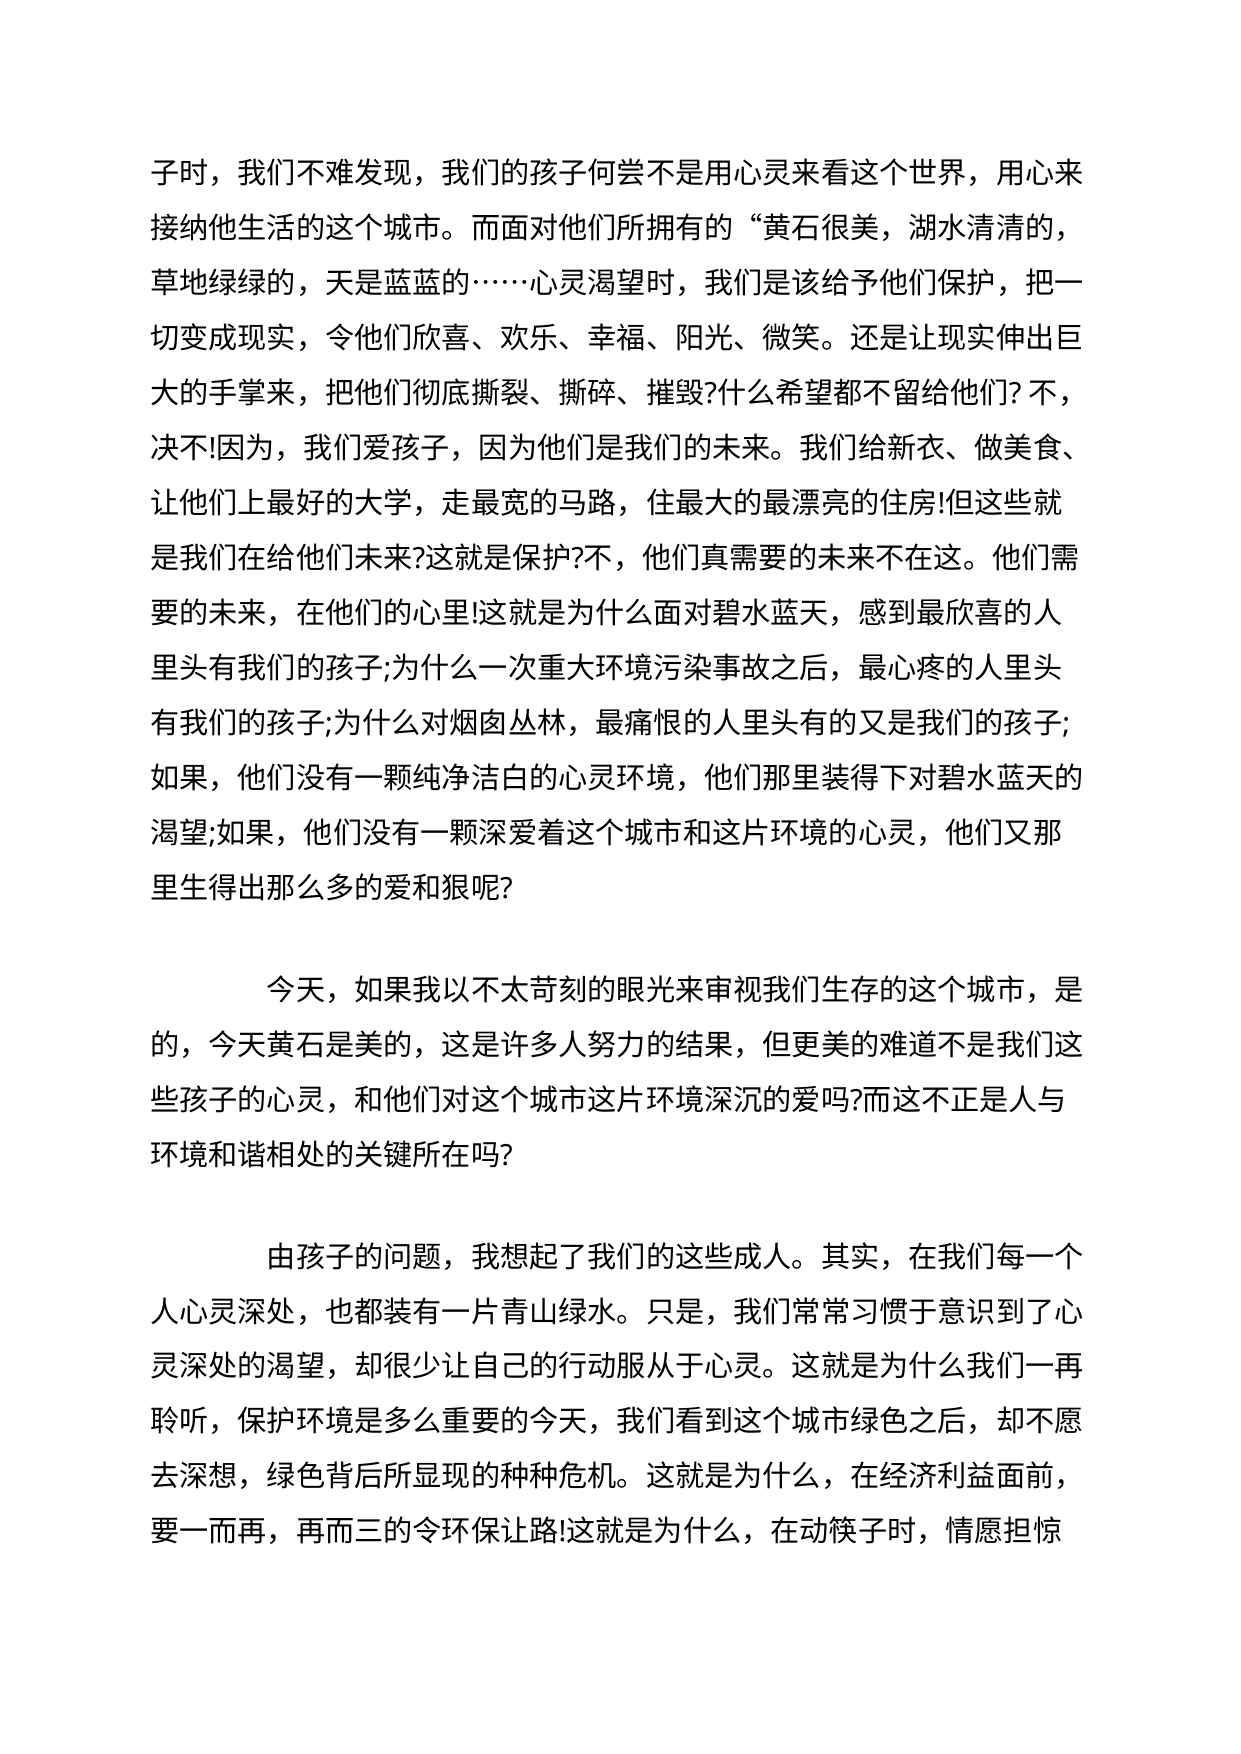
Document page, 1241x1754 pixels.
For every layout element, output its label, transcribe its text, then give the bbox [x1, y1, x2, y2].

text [150, 1233, 1090, 1550]
text 今天，如果我以不太苛刻的眼光来审视我们生存的这个城市，是的，今天黄石是美的，这是许多人努力的结果，但更美的难道不是我们这些孩子的心灵，和他们对这个城市这片环境深沉的爱吗?而这不正是人与环境和谐相处的关键所在吗? [150, 966, 1090, 1174]
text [150, 150, 1090, 907]
